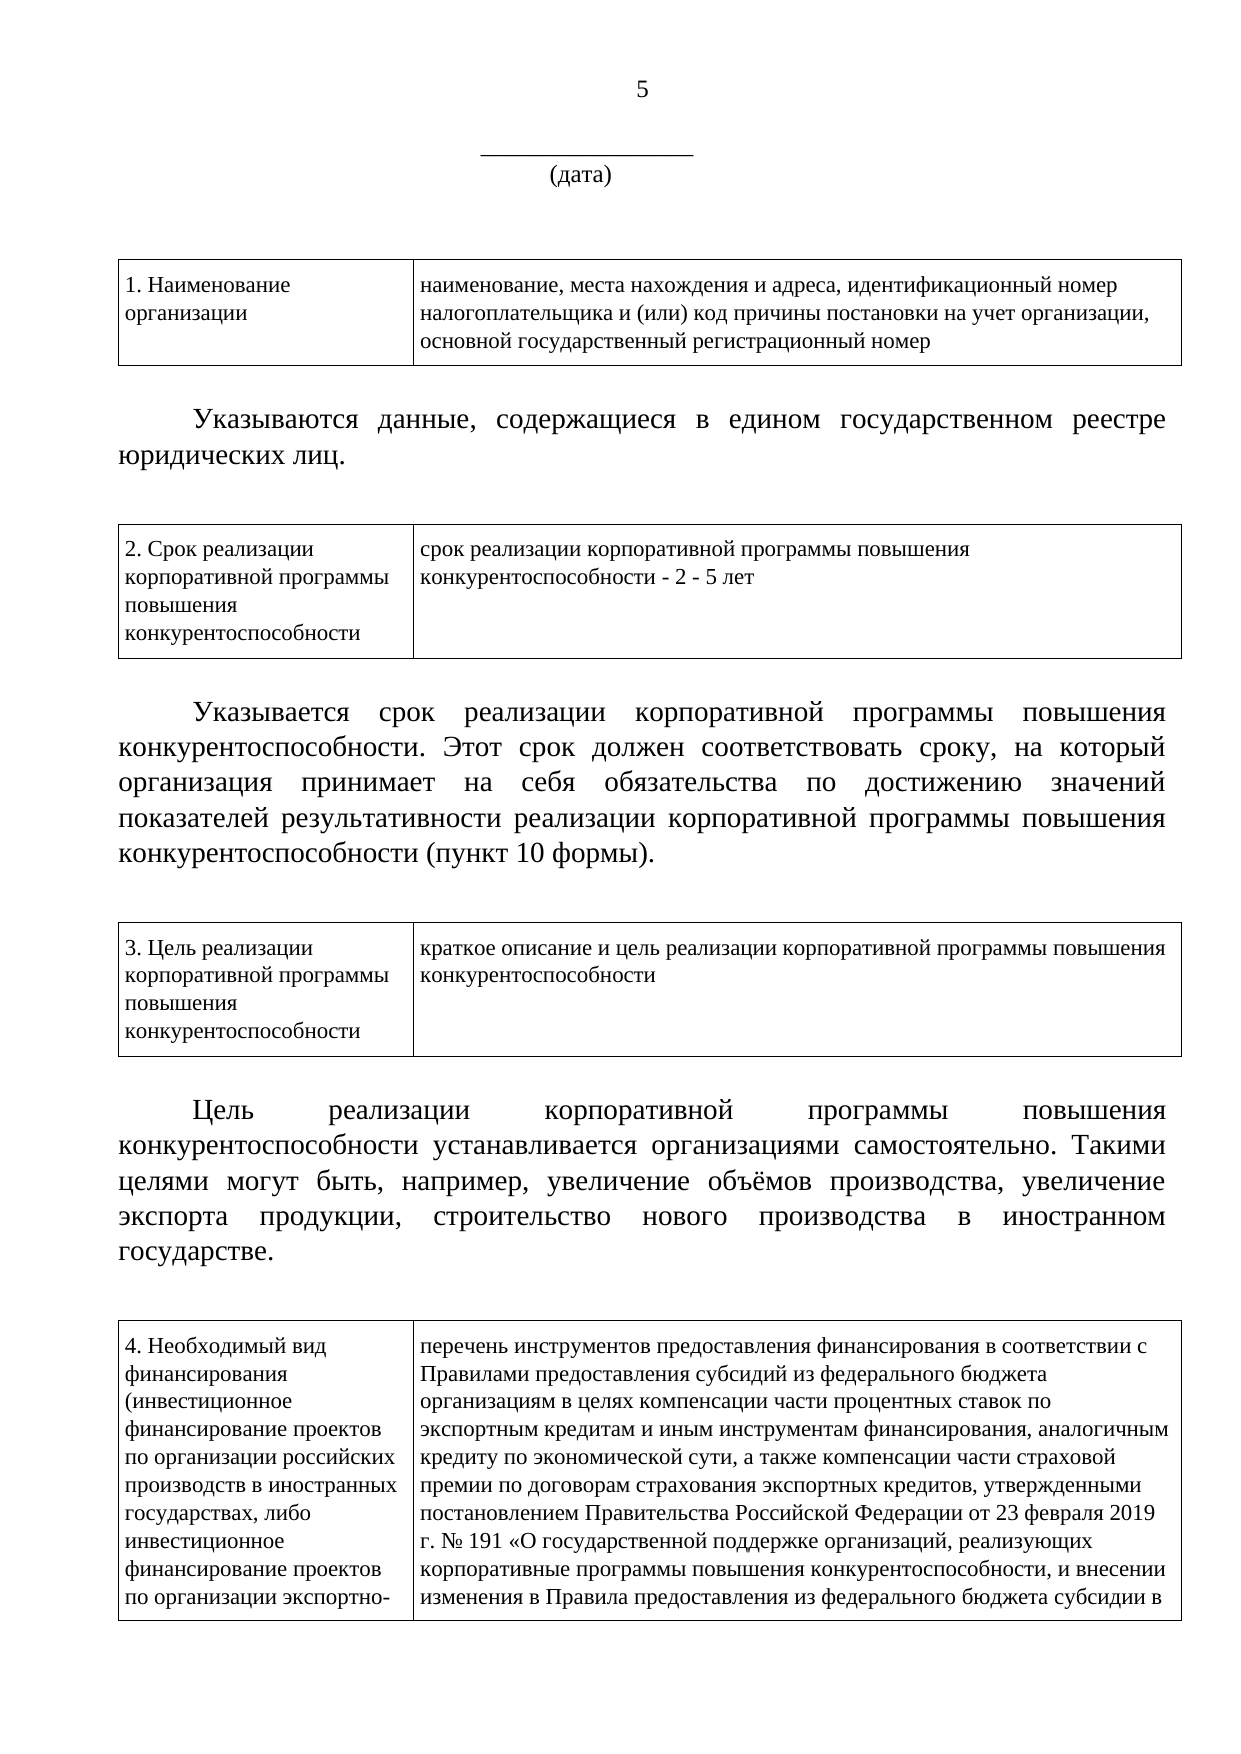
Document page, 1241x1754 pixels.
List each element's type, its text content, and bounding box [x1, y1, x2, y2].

table_header 3. Цель реализации корпоративной программы повышения конкурентоспособности [119, 923, 413, 1056]
list Цель реализации корпоративной программы повышения конкурентоспособности устанавливается организациями самостоятельно. Такими целями могут быть, например, увеличение объёмов производства, увеличение экспорта продукции, строительство нового производства в иностранном государстве. [118, 1092, 1167, 1267]
text (дата) [118, 159, 1167, 188]
table_header срок реализации корпоративной программы повышения конкурентоспособности - 2 - 5 лет [414, 525, 1181, 658]
list Указываются данные, содержащиеся в едином государственном реестре юридических лиц. [118, 402, 1167, 470]
table_header наименование, места нахождения и адреса, идентификационный номер налогоплательщика и (или) код причины постановки на учет организации, основной государственный регистрационный номер [414, 260, 1181, 365]
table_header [414, 1321, 1181, 1620]
text _________________ [118, 131, 1167, 159]
table_header 2. Срок реализации корпоративной программы повышения конкурентоспособности [119, 525, 413, 658]
table_header краткое описание и цель реализации корпоративной программы повышения конкурентоспособности [414, 923, 1181, 1056]
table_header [119, 1321, 413, 1620]
list Указывается срок реализации корпоративной программы повышения конкурентоспособности. Этот срок должен соответствовать сроку, на который организация принимает на себя обязательства по достижению значений показателей результативности реализации корпоративной программы повышения конкурентоспособности (пункт 10 формы). [118, 694, 1167, 868]
table_header 1. Наименование организации [119, 260, 413, 365]
